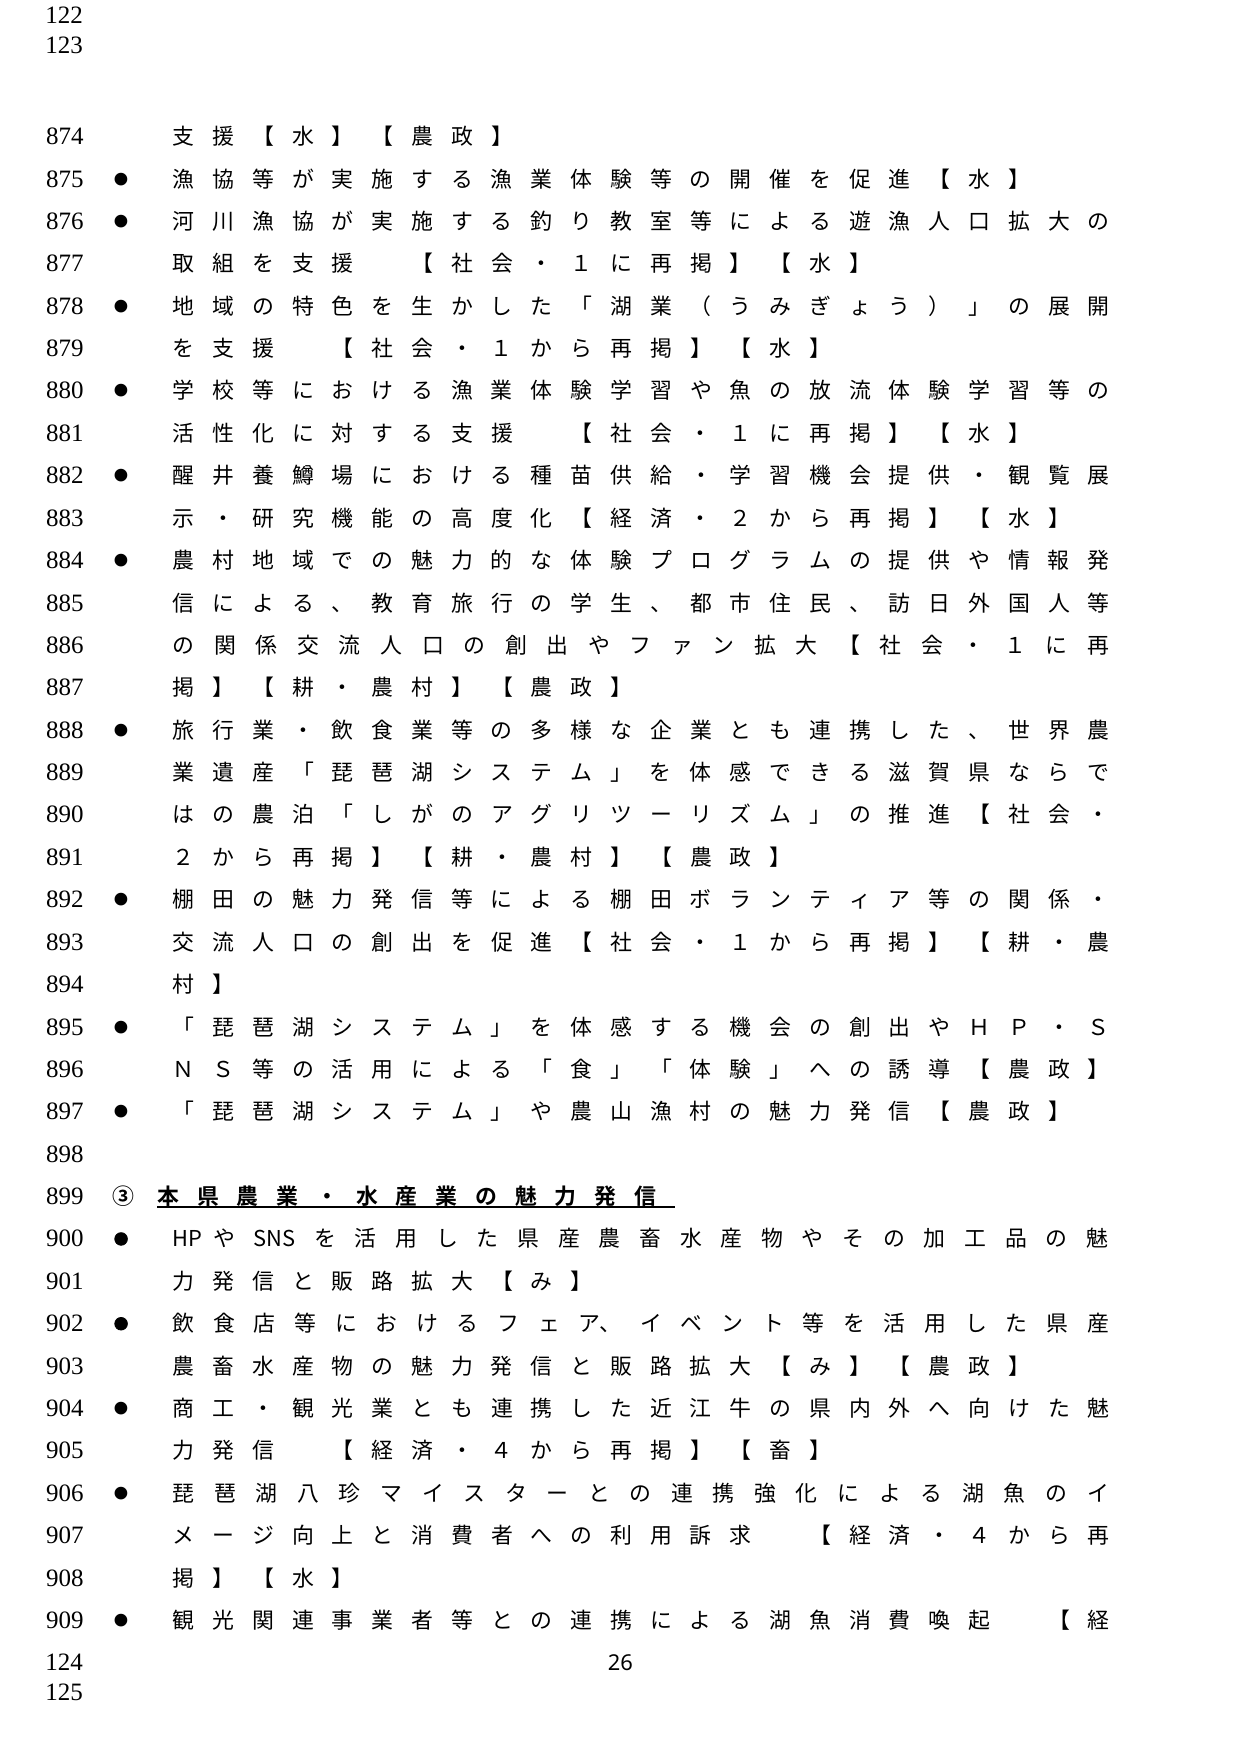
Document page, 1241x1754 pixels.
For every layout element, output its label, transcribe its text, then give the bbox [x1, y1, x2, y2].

list HPやSNSを活用した県産農畜水産物やその加工品の魅力発信と販路拡大【み】 [113, 1216, 1127, 1301]
list 地域の特色を生かした「湖業（うみぎょう）」の展開を支援 【社会・１から再掲】【水】 [113, 283, 1127, 368]
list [113, 1598, 1127, 1640]
text ③ 本県農業・水産業の魅力発信 [113, 1174, 1127, 1216]
list 河川漁協が実施する釣り教室等による遊漁人口拡大の取組を支援 【社会・１に再掲】【水】 [113, 199, 1127, 283]
list 琵琶湖八珍マイスターとの連携強化による湖魚のイメージ向上と消費者への利用訴求 【経済・４から再掲】【水】 [113, 1471, 1127, 1598]
list 漁協等が実施する漁業体験等の開催を促進【水】 [113, 156, 1127, 199]
list 棚田の魅力発信等による棚田ボランティア等の関係・交流人口の創出を促進【社会・１から再掲】【耕・農村】 [113, 877, 1127, 1004]
list 「琵琶湖システム」や農山漁村の魅力発信【農政】 [113, 1089, 1127, 1131]
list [113, 114, 1127, 156]
list 「琵琶湖システム」を体感する機会の創出やＨＰ・ＳＮＳ等の活用による「食」「体験」への誘導【農政】 [113, 1004, 1127, 1089]
list 学校等における漁業体験学習や魚の放流体験学習等の活性化に対する支援 【社会・１に再掲】【水】 [113, 368, 1127, 453]
list 醒井養鱒場における種苗供給・学習機会提供・観覧展示・研究機能の高度化【経済・２から再掲】【水】 [113, 453, 1127, 538]
list 飲食店等におけるフェア、イベント等を活用した県産農畜水産物の魅力発信と販路拡大【み】【農政】 [113, 1301, 1127, 1386]
list 旅行業・飲食業等の多様な企業とも連携した、世界農業遺産「琵琶湖システム」を体感できる滋賀県ならではの農泊「しがのアグリツーリズム」の推進【社会・２から再掲】【耕・農村】【農政】 [113, 707, 1127, 877]
list 農村地域での魅力的な体験プログラムの提供や情報発信による、教育旅行の学生、都市住民、訪日外国人等の関係交流人口の創出やファン拡大【社会・１に再掲】【耕・農村】【農政】 [113, 538, 1127, 707]
list 商工・観光業とも連携した近江牛の県内外へ向けた魅力発信 【経済・４から再掲】【畜】 [113, 1386, 1127, 1471]
